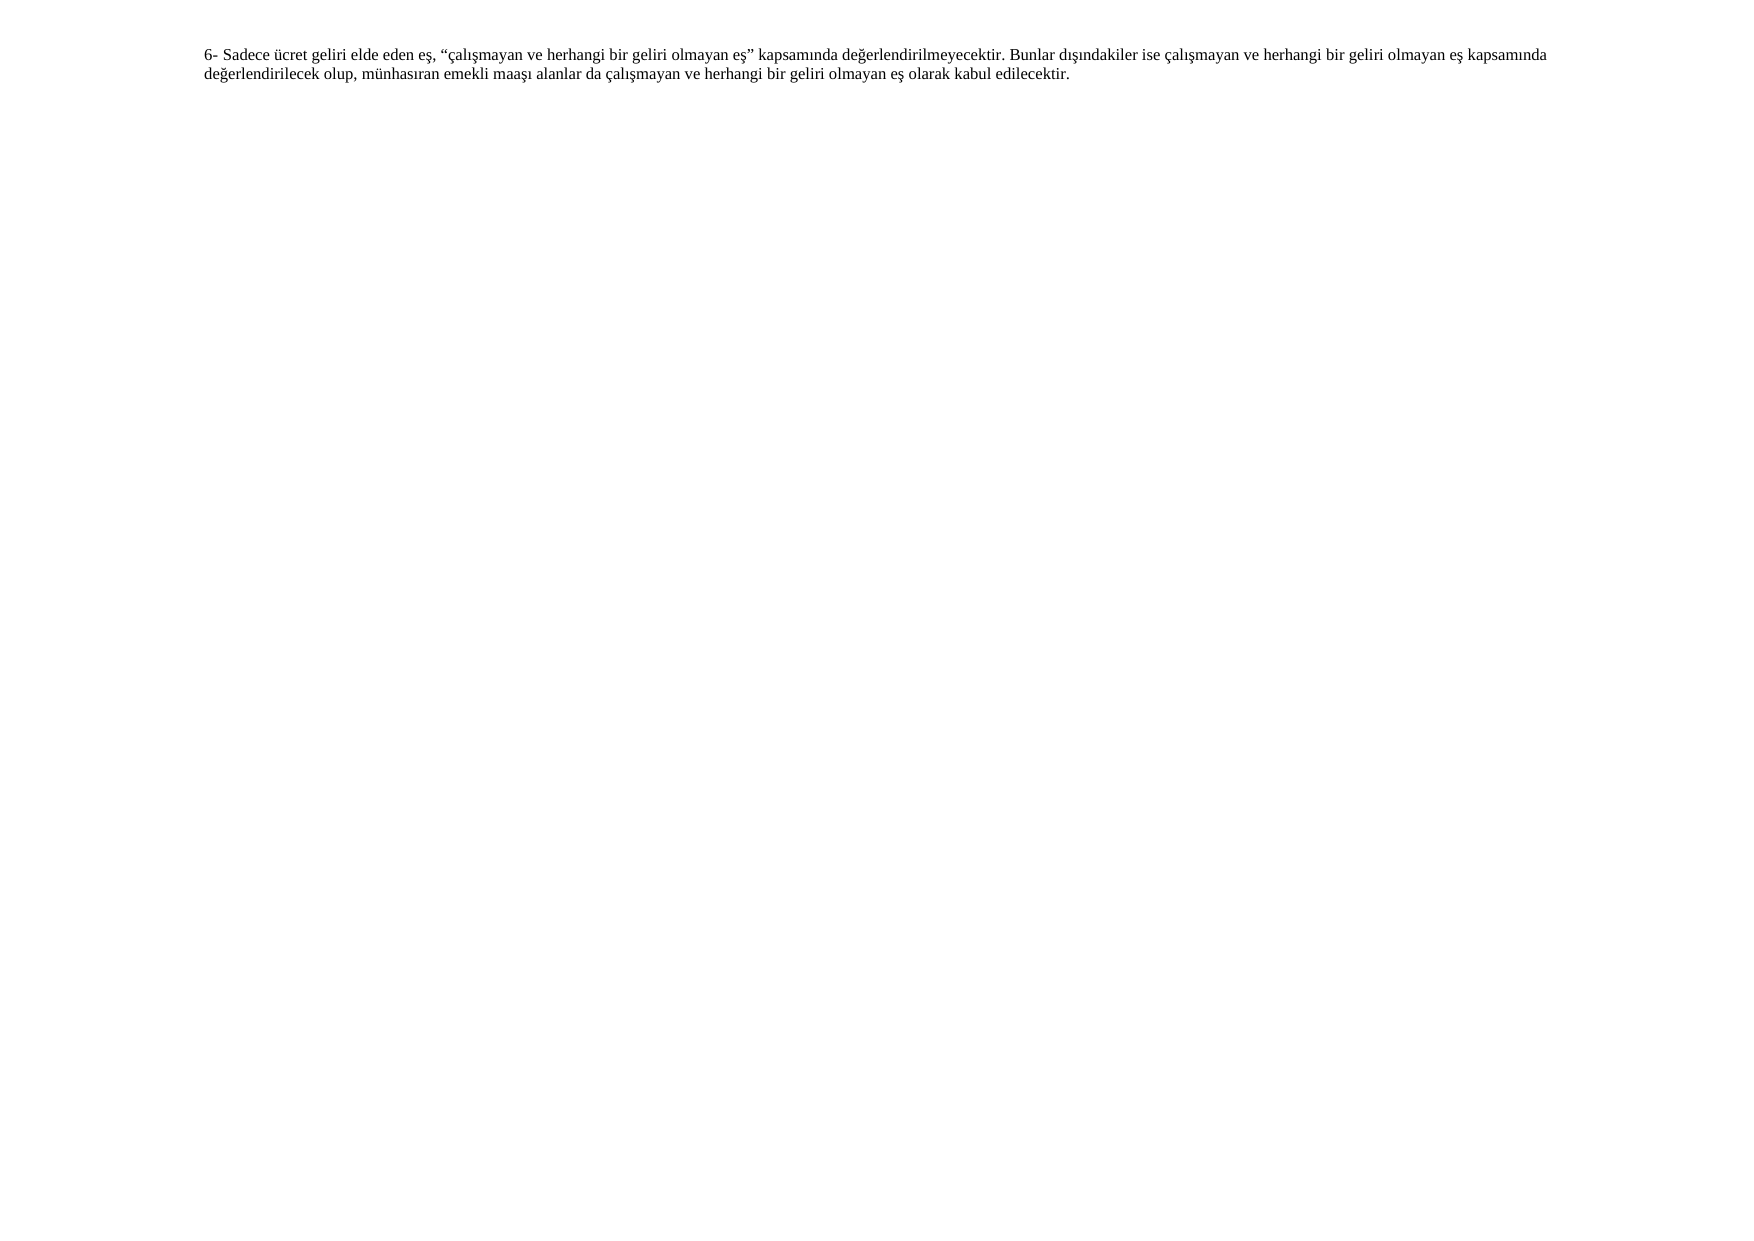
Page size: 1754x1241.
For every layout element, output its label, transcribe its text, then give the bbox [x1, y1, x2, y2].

list Sadece ücret geliri elde eden eş, “çalışmayan ve herhangi bir geliri olmayan eş” kapsamında değerlendirilmeyecektir. Bunlar dışındakiler ise çalışmayan ve herhangi bir geliri olmayan eş kapsamında değerlendirilecek olup, münhasıran emekli maaşı alanlar da çalışmayan ve herhangi bir geliri olmayan eş olarak kabul edilecektir. [204, 44, 1606, 83]
